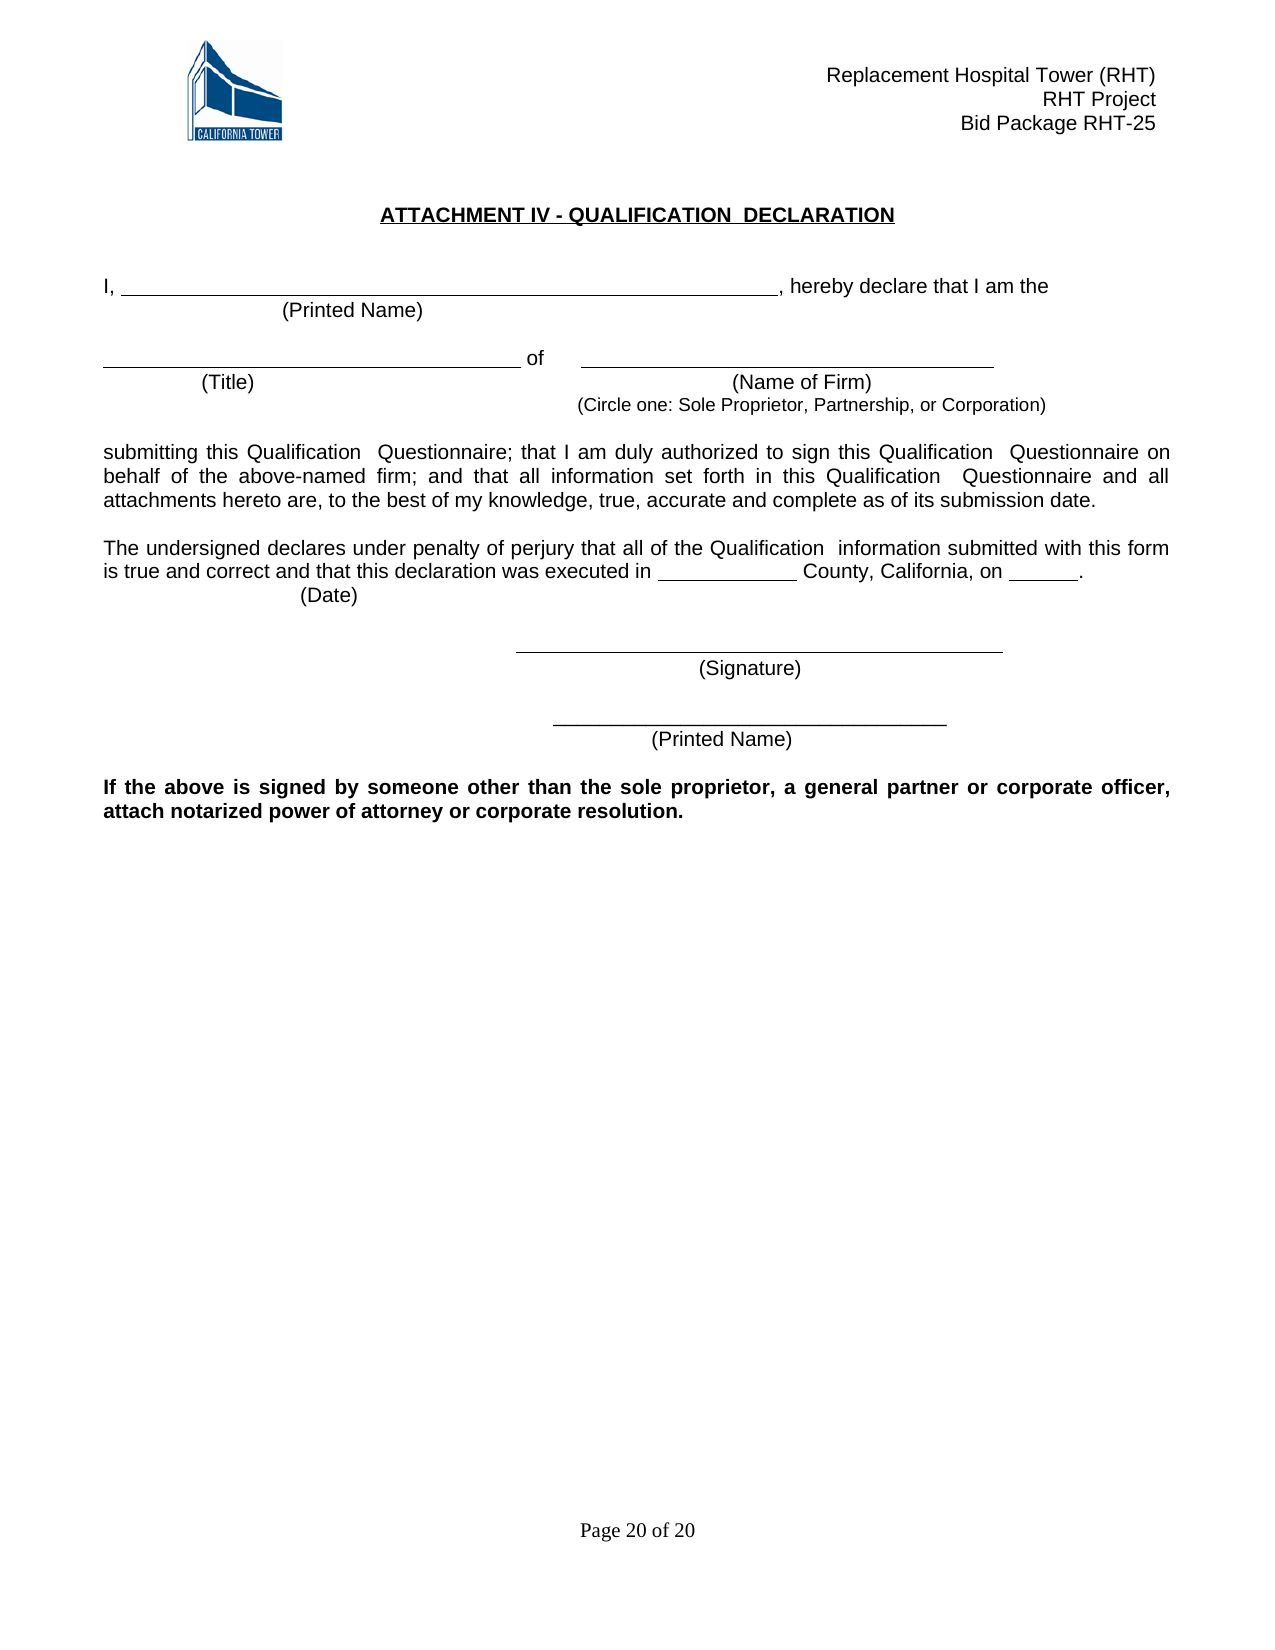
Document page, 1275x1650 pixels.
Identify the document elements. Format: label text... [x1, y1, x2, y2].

text (Signature) [253, 655, 1172, 679]
text (Printed Name) [103, 727, 1172, 751]
text (Title) (Name of Firm) [103, 370, 1172, 394]
text submitting this Qualification Questionnaire; that I am duly authorized to sign this Qualification Questionnaire on behalf of the above-named firm; and that all information set forth in this Qualification Questionnaire and all attachments hereto are, to the best of my knowledge, true, accurate and complete as of its submission date. [103, 439, 1172, 511]
text ATTACHMENT IV - QUALIFICATION DECLARATION [103, 202, 1172, 226]
text __________________________________ [253, 703, 1172, 727]
text (Printed Name) [103, 298, 1172, 322]
text (Circle one: Sole Proprietor, Partnership, or Corporation) [103, 394, 1172, 416]
text of [103, 346, 1172, 370]
text I, , hereby declare that I am the [103, 274, 1172, 298]
picture [165, 27, 296, 152]
text If the above is signed by someone other than the sole proprietor, a general partner or corporate officer, attach notarized power of attorney or corporate resolution. [103, 775, 1172, 823]
text (Date) [103, 583, 1172, 607]
text The undersigned declares under penalty of perjury that all of the Qualification information submitted with this form is true and correct and that this declaration was executed in County, California, on . [103, 535, 1172, 583]
